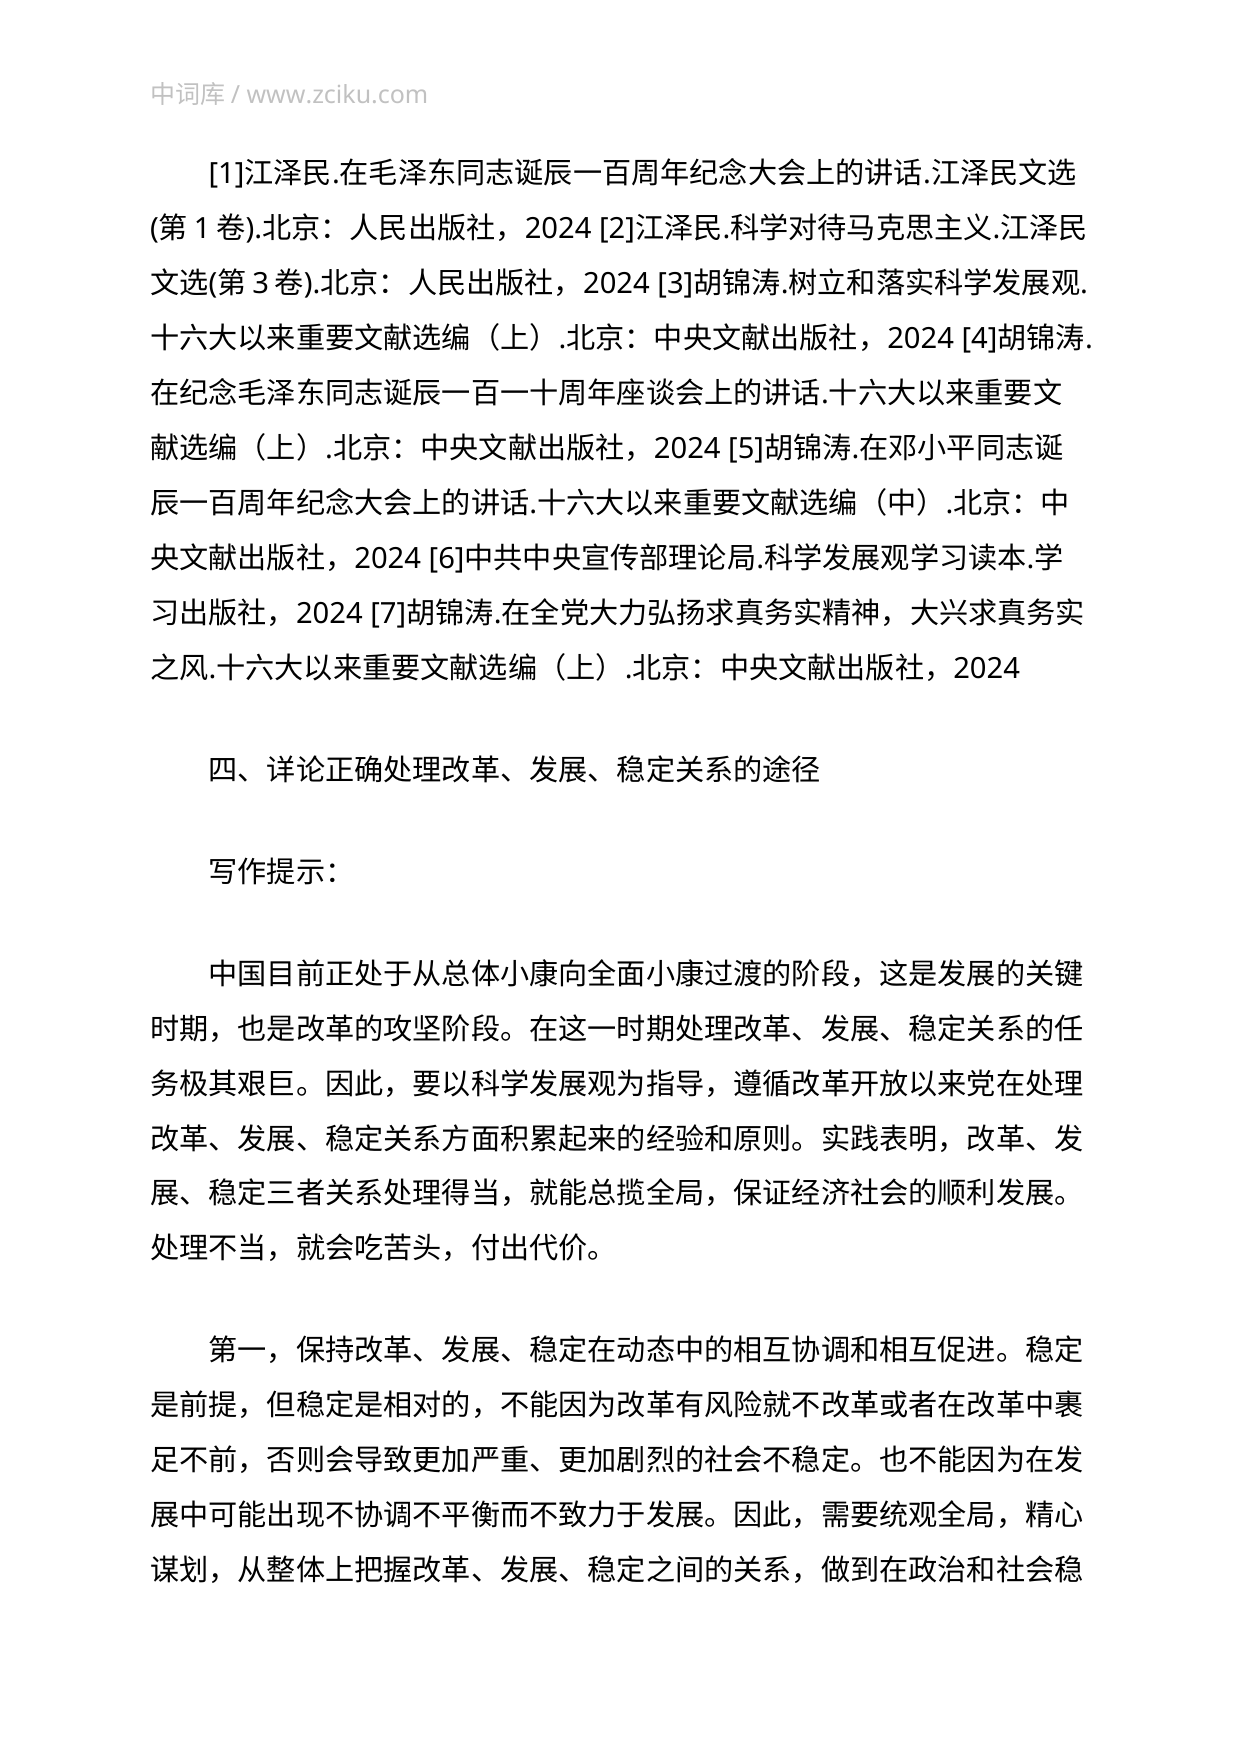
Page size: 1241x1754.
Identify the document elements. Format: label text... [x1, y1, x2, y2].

text 中国目前正处于从总体小康向全面小康过渡的阶段，这是发展的关键时期，也是改革的攻坚阶段。在这一时期处理改革、发展、稳定关系的任务极其艰巨。因此，要以科学发展观为指导，遵循改革开放以来党在处理改革、发展、稳定关系方面积累起来的经验和原则。实践表明，改革、发展、稳定三者关系处理得当，就能总揽全局，保证经济社会的顺利发展。处理不当，就会吃苦头，付出代价。 [150, 951, 1090, 1267]
text 写作提示： [150, 849, 1090, 891]
text [1]江泽民.在毛泽东同志诞辰一百周年纪念大会上的讲话.江泽民文选(第1卷).北京：人民出版社，2024 [2]江泽民.科学对待马克思主义.江泽民文选(第3卷).北京：人民出版社，2024 [3]胡锦涛.树立和落实科学发展观.十六大以来重要文献选编（上）.北京：中央文献出版社，2024 [4]胡锦涛.在纪念毛泽东同志诞辰一百一十周年座谈会上的讲话.十六大以来重要文献选编（上）.北京：中央文献出版社，2024 [5]胡锦涛.在邓小平同志诞辰一百周年纪念大会上的讲话.十六大以来重要文献选编（中）.北京：中央文献出版社，2024 [6]中共中央宣传部理论局.科学发展观学习读本.学习出版社，2024 [7]胡锦涛.在全党大力弘扬求真务实精神，大兴求真务实之风.十六大以来重要文献选编（上）.北京：中央文献出版社，2024 [150, 150, 1090, 687]
text 四、详论正确处理改革、发展、稳定关系的途径 [150, 747, 1090, 789]
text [150, 1327, 1090, 1589]
